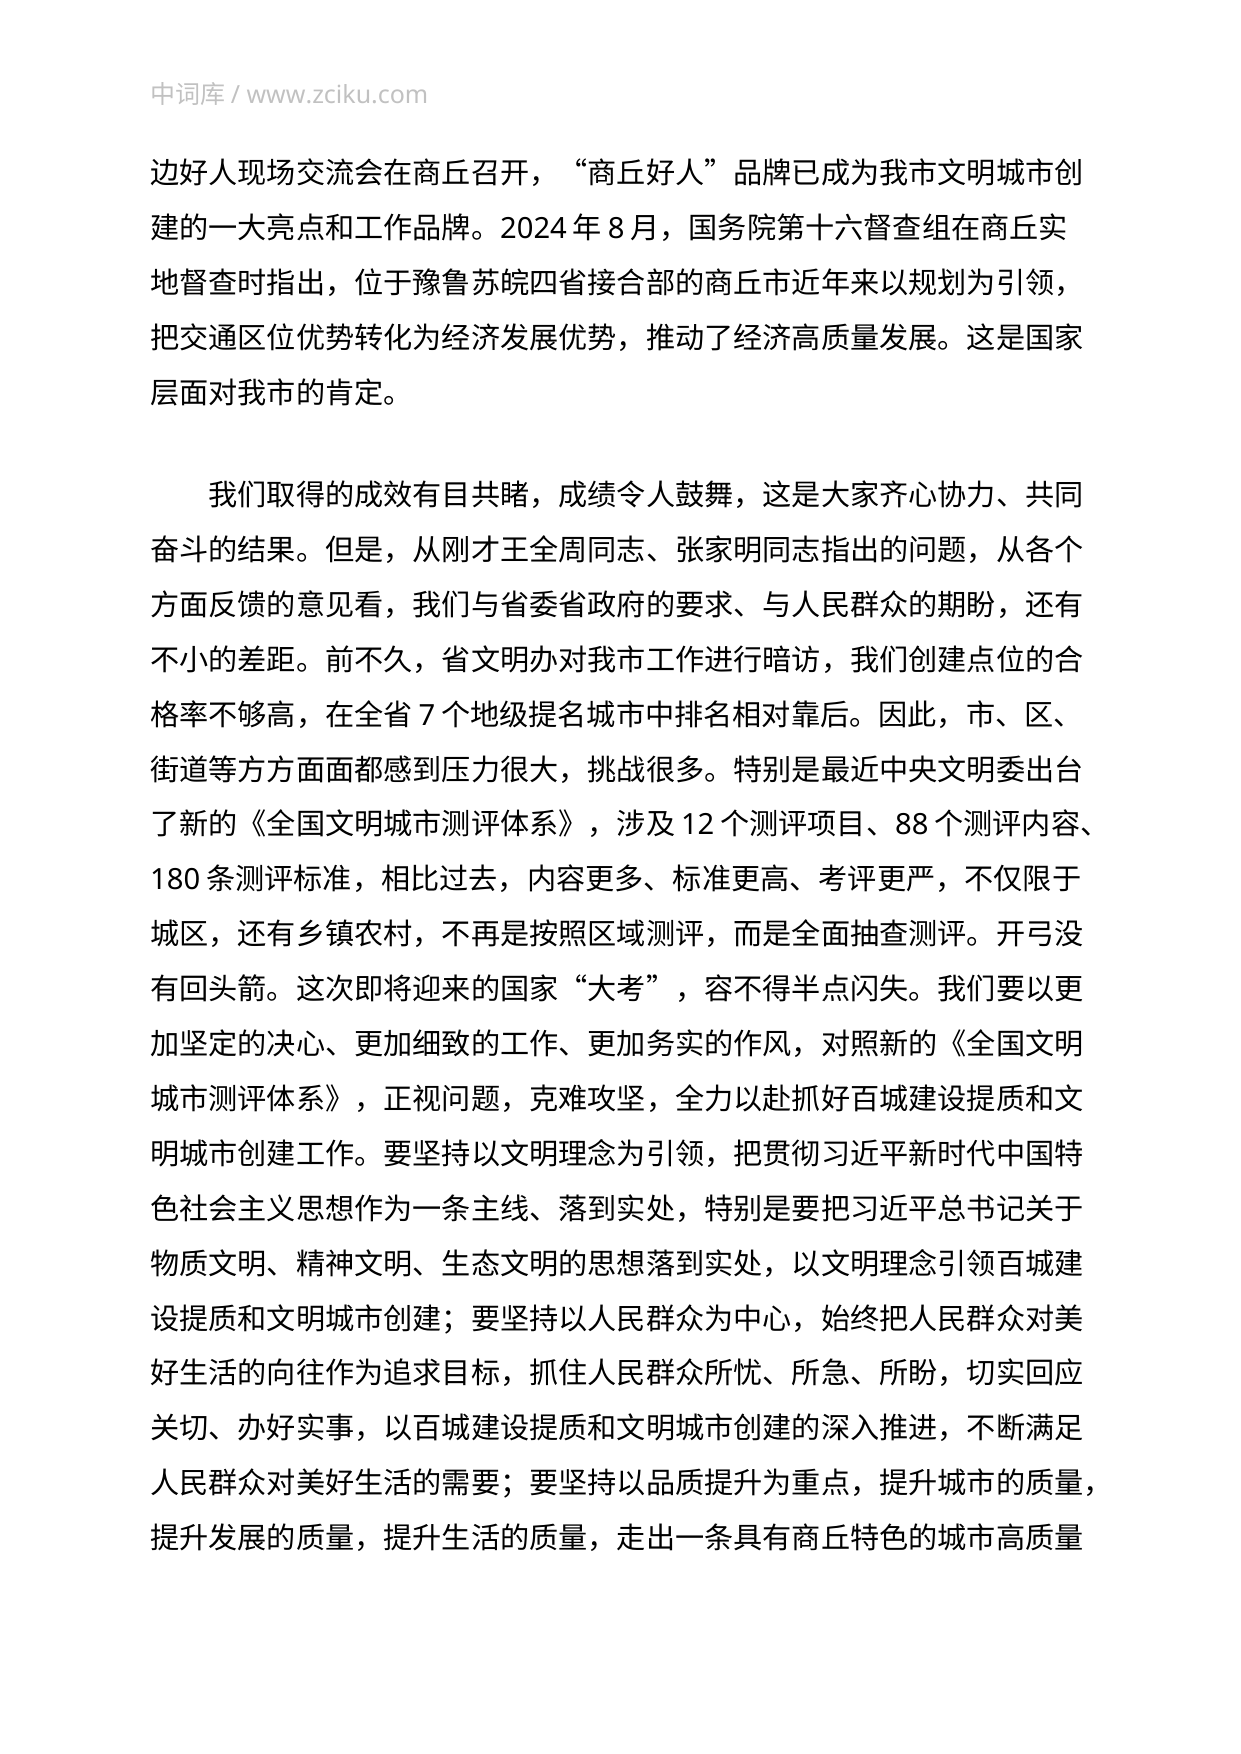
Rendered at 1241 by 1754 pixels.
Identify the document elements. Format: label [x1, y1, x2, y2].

text [150, 150, 1090, 412]
text [150, 471, 1090, 1557]
